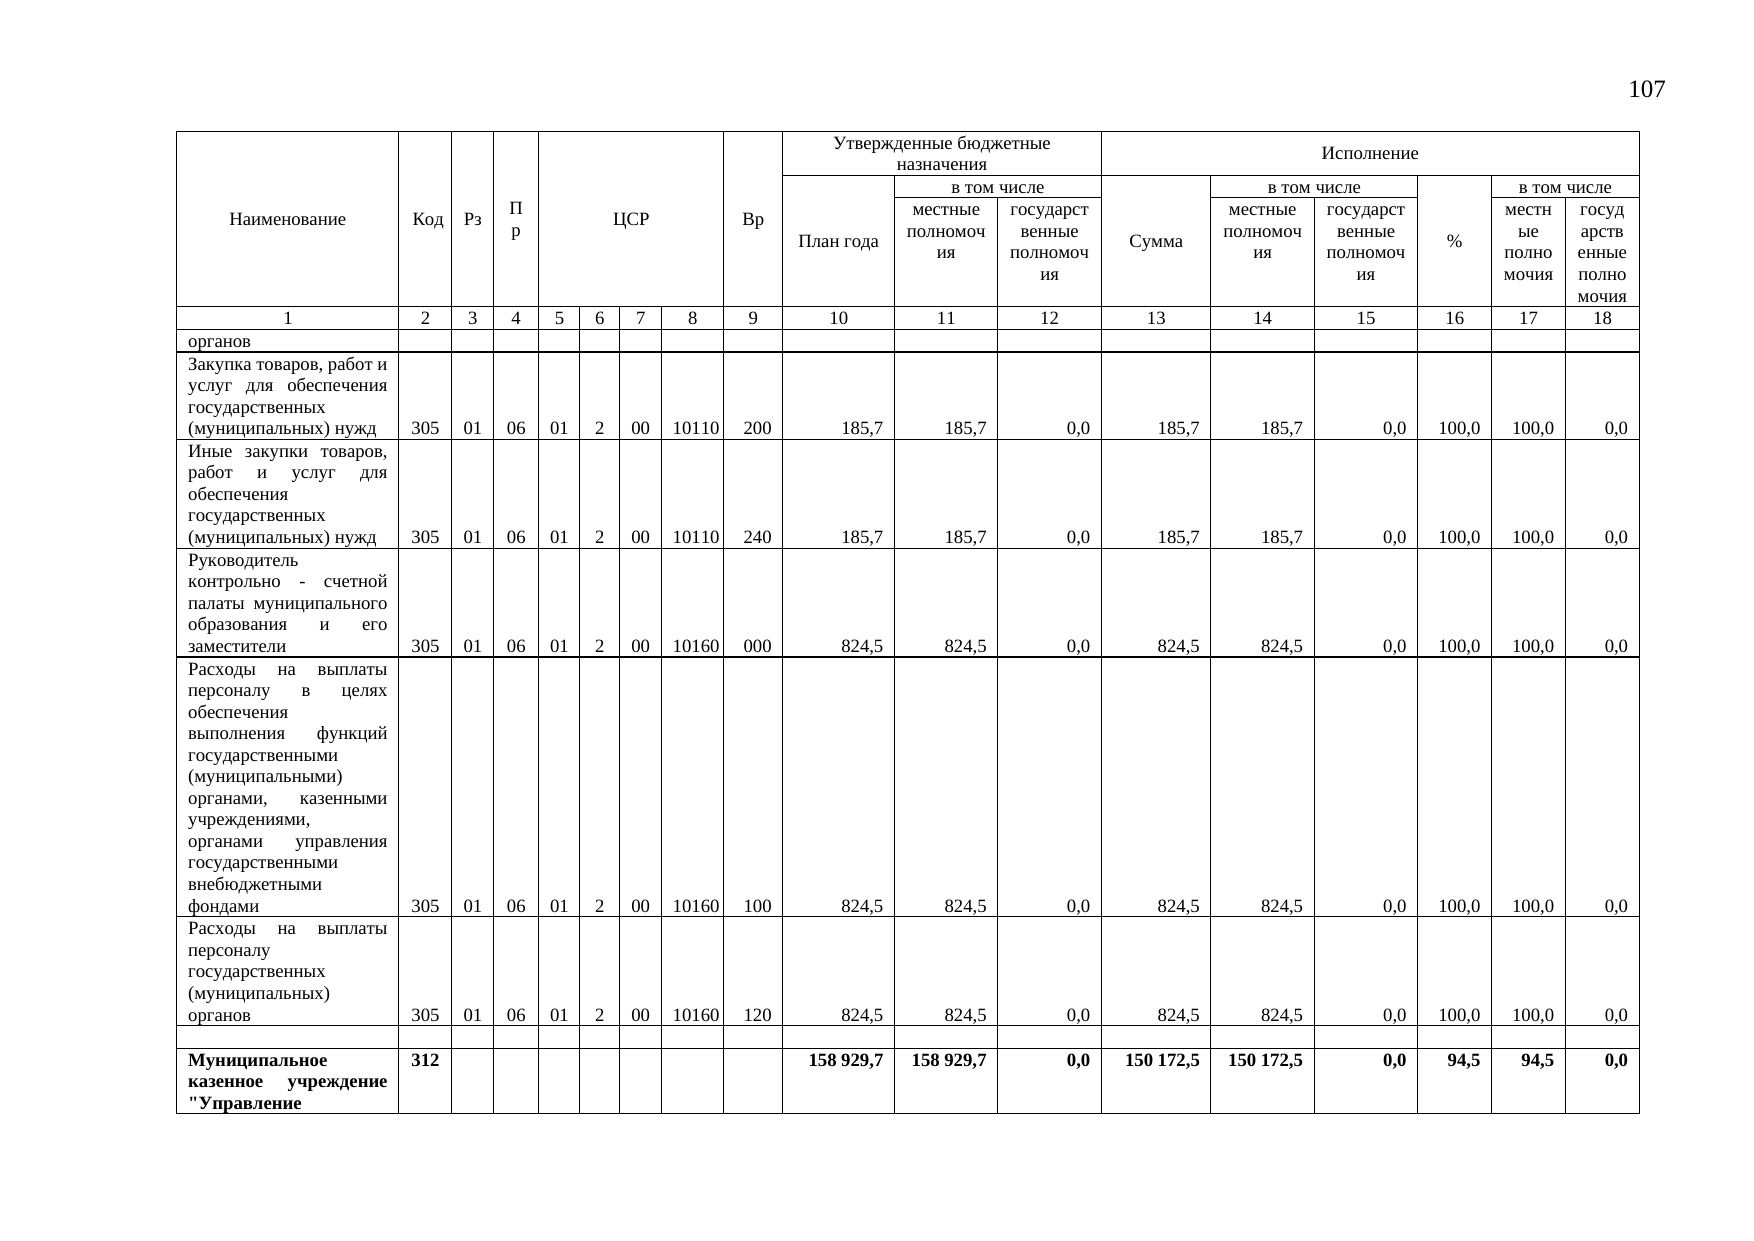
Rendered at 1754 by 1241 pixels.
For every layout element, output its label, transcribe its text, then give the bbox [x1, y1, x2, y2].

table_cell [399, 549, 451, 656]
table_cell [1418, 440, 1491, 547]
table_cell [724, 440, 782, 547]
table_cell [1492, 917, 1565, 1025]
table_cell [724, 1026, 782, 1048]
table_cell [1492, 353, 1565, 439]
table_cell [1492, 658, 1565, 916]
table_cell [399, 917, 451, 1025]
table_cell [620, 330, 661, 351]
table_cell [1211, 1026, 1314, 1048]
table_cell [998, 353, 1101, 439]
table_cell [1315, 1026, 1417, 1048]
table_cell 17 [1492, 307, 1565, 329]
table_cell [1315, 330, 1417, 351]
table_cell 13 [1102, 307, 1210, 329]
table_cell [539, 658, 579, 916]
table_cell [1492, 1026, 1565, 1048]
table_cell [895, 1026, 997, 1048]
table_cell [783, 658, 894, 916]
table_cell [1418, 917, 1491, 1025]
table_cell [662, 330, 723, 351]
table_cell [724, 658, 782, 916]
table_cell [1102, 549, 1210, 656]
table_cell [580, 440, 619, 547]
table_cell 16 [1418, 307, 1491, 329]
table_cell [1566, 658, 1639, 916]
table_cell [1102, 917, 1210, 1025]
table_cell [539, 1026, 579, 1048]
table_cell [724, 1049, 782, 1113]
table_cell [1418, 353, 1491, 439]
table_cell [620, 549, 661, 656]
table_header Пр [494, 132, 538, 306]
table_cell 15 [1315, 307, 1417, 329]
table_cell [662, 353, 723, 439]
table_cell 2 [399, 307, 451, 329]
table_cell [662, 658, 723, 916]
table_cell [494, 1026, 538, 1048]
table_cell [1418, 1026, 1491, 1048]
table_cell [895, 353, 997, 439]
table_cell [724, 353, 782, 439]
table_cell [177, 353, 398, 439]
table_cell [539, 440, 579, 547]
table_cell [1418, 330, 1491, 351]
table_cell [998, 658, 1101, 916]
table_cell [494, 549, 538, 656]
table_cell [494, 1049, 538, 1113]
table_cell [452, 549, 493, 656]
table_cell 14 [1211, 307, 1314, 329]
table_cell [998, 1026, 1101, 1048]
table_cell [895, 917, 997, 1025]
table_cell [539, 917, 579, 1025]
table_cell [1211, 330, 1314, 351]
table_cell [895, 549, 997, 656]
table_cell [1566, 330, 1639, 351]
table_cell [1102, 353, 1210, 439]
table_header Исполнение [1102, 132, 1639, 175]
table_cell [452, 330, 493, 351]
table_header Код [399, 132, 451, 306]
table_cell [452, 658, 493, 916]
table_cell 6 [580, 307, 619, 329]
table_header ЦСР [539, 132, 723, 306]
table_cell 5 [539, 307, 579, 329]
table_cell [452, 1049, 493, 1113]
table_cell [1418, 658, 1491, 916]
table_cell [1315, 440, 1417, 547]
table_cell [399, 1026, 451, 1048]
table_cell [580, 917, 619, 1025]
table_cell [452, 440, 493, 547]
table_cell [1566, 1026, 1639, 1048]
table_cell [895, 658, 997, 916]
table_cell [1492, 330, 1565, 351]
table_cell 3 [452, 307, 493, 329]
table_cell 12 [998, 307, 1101, 329]
table_cell План года [783, 176, 894, 306]
table_cell в том числе [1492, 176, 1639, 197]
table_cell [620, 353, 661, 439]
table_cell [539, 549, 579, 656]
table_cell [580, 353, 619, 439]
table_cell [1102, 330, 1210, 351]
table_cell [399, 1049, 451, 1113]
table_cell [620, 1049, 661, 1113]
table_cell 1 [177, 307, 398, 329]
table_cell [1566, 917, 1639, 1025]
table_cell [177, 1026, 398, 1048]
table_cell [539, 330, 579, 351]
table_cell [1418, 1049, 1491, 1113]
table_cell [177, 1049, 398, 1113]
table_cell 11 [895, 307, 997, 329]
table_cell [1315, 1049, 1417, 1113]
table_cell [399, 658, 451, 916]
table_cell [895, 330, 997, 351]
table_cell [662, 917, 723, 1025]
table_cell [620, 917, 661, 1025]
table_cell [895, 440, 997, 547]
table_header Утвержденные бюджетные назначения [783, 132, 1101, 175]
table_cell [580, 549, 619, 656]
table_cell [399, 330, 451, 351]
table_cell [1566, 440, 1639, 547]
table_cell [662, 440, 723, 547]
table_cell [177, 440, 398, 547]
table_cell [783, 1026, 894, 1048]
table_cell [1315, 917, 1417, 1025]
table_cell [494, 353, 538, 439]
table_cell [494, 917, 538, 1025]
table_cell местные полномочия [1492, 198, 1565, 306]
table_cell местные полномочия [895, 198, 997, 306]
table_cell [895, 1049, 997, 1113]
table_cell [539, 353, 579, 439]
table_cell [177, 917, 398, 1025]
table_cell государственные полномочия [1315, 198, 1417, 306]
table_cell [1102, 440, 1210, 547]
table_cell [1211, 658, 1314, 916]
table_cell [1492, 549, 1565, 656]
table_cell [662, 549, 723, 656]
table_cell 10 [783, 307, 894, 329]
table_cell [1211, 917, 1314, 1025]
table_cell 7 [620, 307, 661, 329]
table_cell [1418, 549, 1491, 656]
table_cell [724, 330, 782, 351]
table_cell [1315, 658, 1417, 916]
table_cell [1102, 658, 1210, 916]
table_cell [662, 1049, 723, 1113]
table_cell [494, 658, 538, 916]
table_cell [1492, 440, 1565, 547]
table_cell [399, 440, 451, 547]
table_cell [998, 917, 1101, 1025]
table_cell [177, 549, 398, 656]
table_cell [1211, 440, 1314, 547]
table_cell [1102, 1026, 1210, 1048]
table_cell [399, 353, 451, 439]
table_cell 4 [494, 307, 538, 329]
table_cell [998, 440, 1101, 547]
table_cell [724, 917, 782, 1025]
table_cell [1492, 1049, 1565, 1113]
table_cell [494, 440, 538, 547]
table_cell в том числе [1211, 176, 1417, 197]
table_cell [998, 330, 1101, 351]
table_header Вр [724, 132, 782, 306]
table_header Рз [452, 132, 493, 306]
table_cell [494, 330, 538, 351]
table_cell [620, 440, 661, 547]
table_cell 8 [662, 307, 723, 329]
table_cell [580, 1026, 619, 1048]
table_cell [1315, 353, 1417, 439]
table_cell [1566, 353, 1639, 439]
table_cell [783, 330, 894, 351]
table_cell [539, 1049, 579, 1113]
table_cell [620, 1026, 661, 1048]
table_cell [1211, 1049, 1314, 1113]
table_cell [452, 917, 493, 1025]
table_cell Сумма [1102, 176, 1210, 306]
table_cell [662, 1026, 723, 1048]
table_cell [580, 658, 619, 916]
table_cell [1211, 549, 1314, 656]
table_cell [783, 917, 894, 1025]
table_header Наименование [177, 132, 398, 306]
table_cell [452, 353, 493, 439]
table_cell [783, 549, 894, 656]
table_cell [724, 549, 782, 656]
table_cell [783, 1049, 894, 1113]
table_cell в том числе [895, 176, 1101, 197]
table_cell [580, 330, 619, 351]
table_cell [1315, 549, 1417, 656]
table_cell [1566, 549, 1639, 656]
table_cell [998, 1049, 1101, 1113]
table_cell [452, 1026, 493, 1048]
table_cell % [1418, 176, 1491, 306]
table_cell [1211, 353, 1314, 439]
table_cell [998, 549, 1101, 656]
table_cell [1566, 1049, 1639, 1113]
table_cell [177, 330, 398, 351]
table_cell государственные полномочия [998, 198, 1101, 306]
table_cell государственные полномочия [1566, 198, 1639, 306]
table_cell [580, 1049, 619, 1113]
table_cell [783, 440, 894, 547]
table_cell 9 [724, 307, 782, 329]
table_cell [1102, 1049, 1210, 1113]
table_cell 18 [1566, 307, 1639, 329]
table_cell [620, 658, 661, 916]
table_cell местные полномочия [1211, 198, 1314, 306]
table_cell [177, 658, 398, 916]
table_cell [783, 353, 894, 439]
